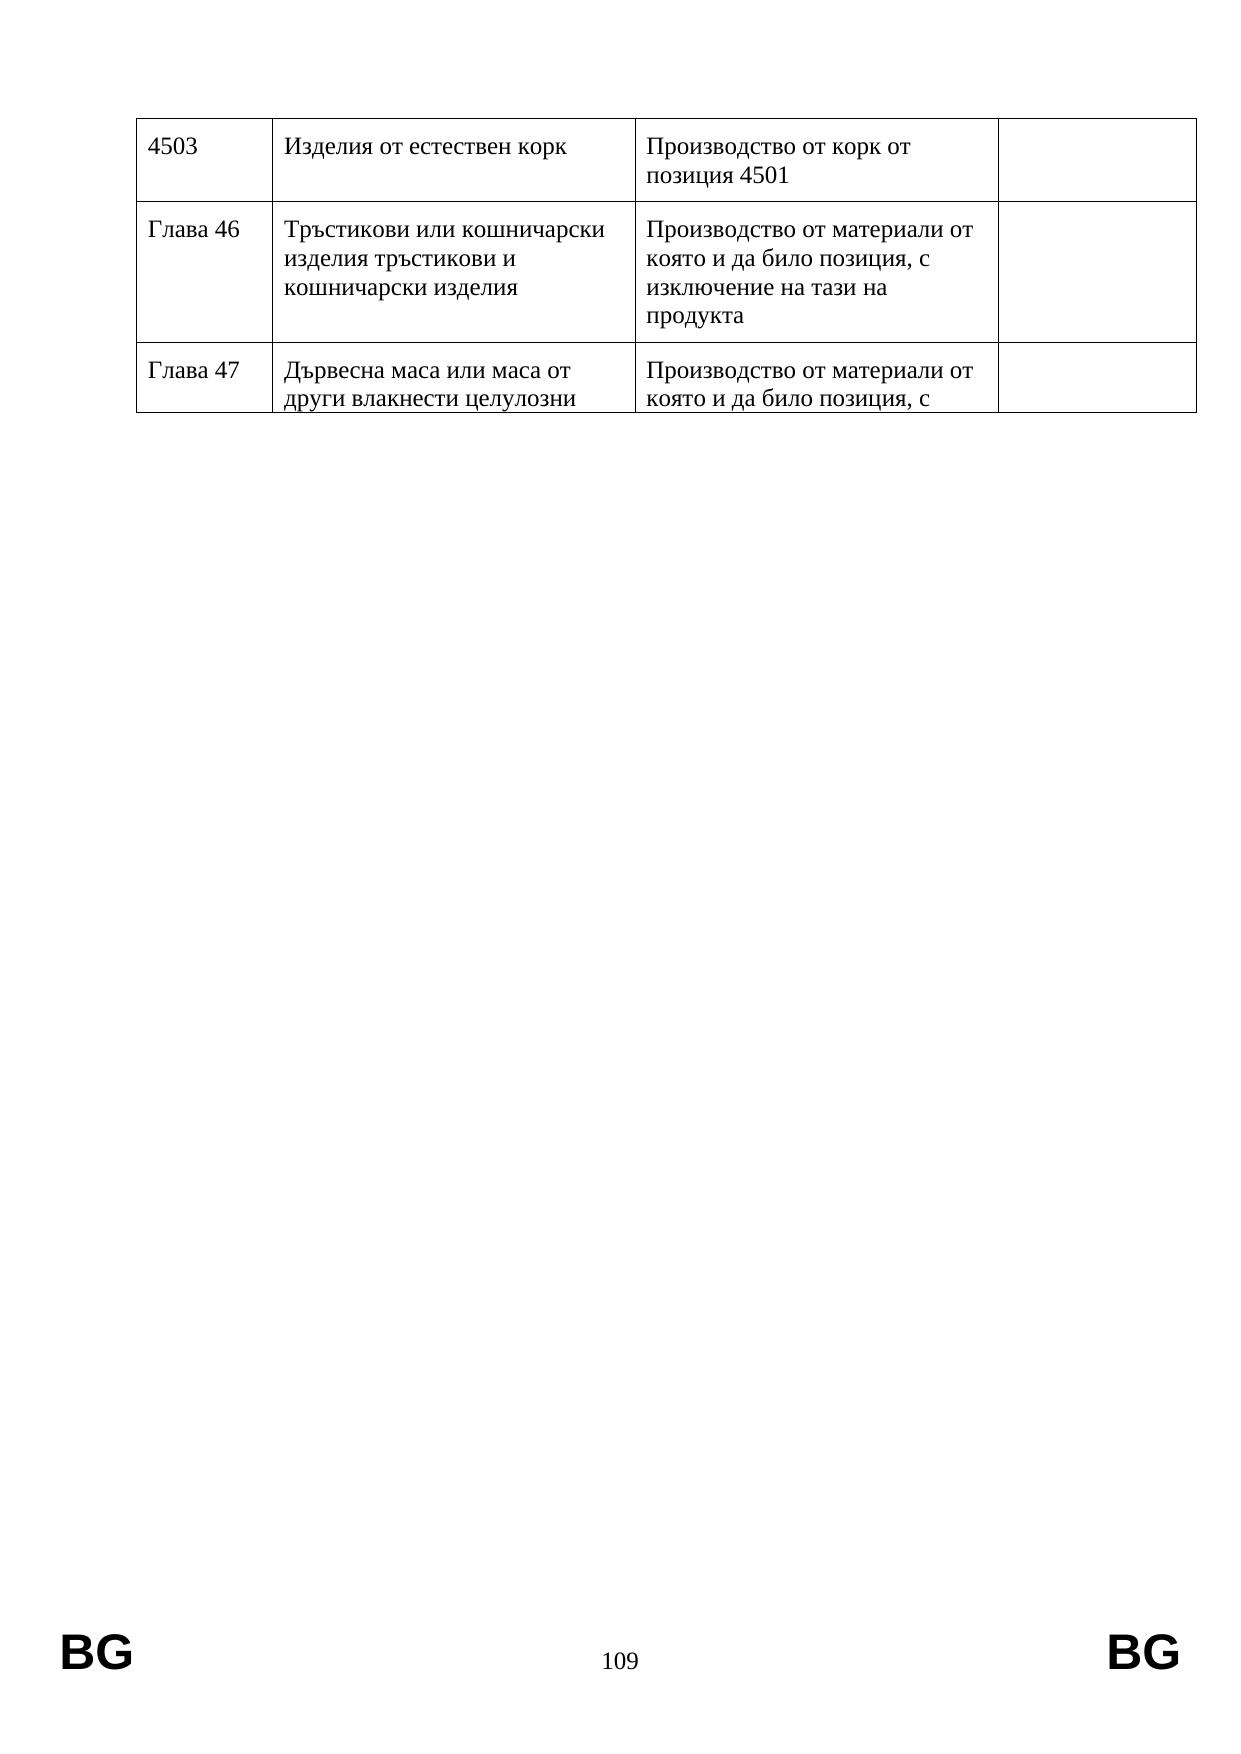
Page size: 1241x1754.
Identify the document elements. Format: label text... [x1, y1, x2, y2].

table_cell Производство от материали от която и да било позиция, с изключение на тази на продукта [636, 343, 998, 412]
table_cell 4503 [137, 119, 272, 201]
table_cell Глава 46 [137, 202, 272, 342]
table_cell [999, 202, 1196, 342]
table_cell Производство от материали от която и да било позиция, с изключение на тази на продукта [636, 202, 998, 342]
table_cell Глава 47 [137, 343, 272, 412]
table_cell Дървесна маса или маса от други влакнести целулозни материали; хартия или картон за рециклиране (отпадъци и остатъци) [273, 343, 635, 412]
table_cell Производство от корк от позиция 4501 [636, 119, 998, 201]
table_cell [999, 343, 1196, 412]
table_cell Тръстикови или кошничарски изделия тръстикови и кошничарски изделия [273, 202, 635, 342]
table_cell [999, 119, 1196, 201]
table_cell Изделия от естествен корк [273, 119, 635, 201]
